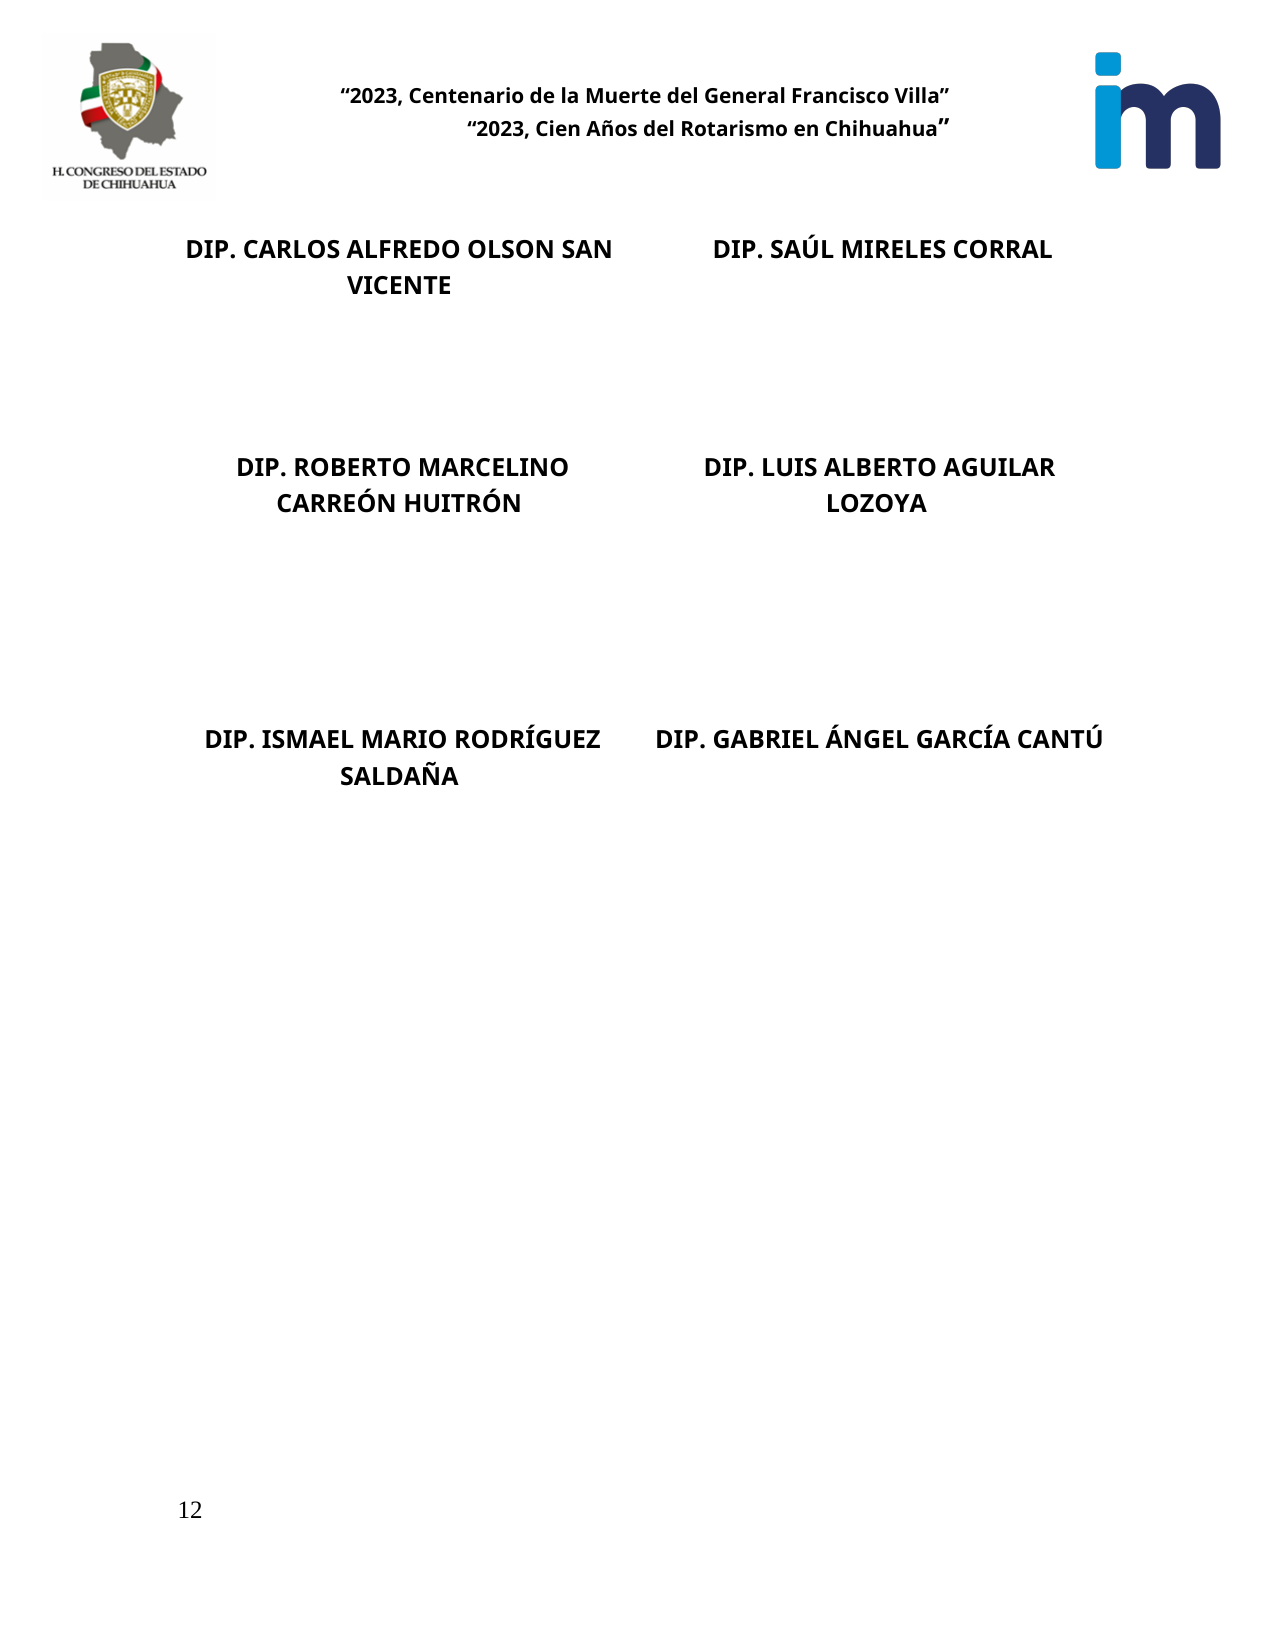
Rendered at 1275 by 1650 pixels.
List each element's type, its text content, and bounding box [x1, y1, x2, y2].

table_cell DIP. CARLOS ALFREDO OLSON SAN VICENTE [161, 224, 637, 392]
table_cell DIP. ROBERTO MARCELINO CARREÓN HUITRÓN [161, 395, 637, 665]
table_cell DIP. ISMAEL MARIO RODRÍGUEZ SALDAÑA [161, 667, 637, 852]
picture [1087, 40, 1229, 181]
table_cell DIP. SAÚL MIRELES CORRAL [639, 224, 1114, 392]
table_cell DIP. GABRIEL ÁNGEL GARCÍA CANTÚ [639, 667, 1114, 852]
picture [42, 33, 217, 201]
table_cell DIP. LUIS ALBERTO AGUILAR LOZOYA [639, 395, 1114, 665]
